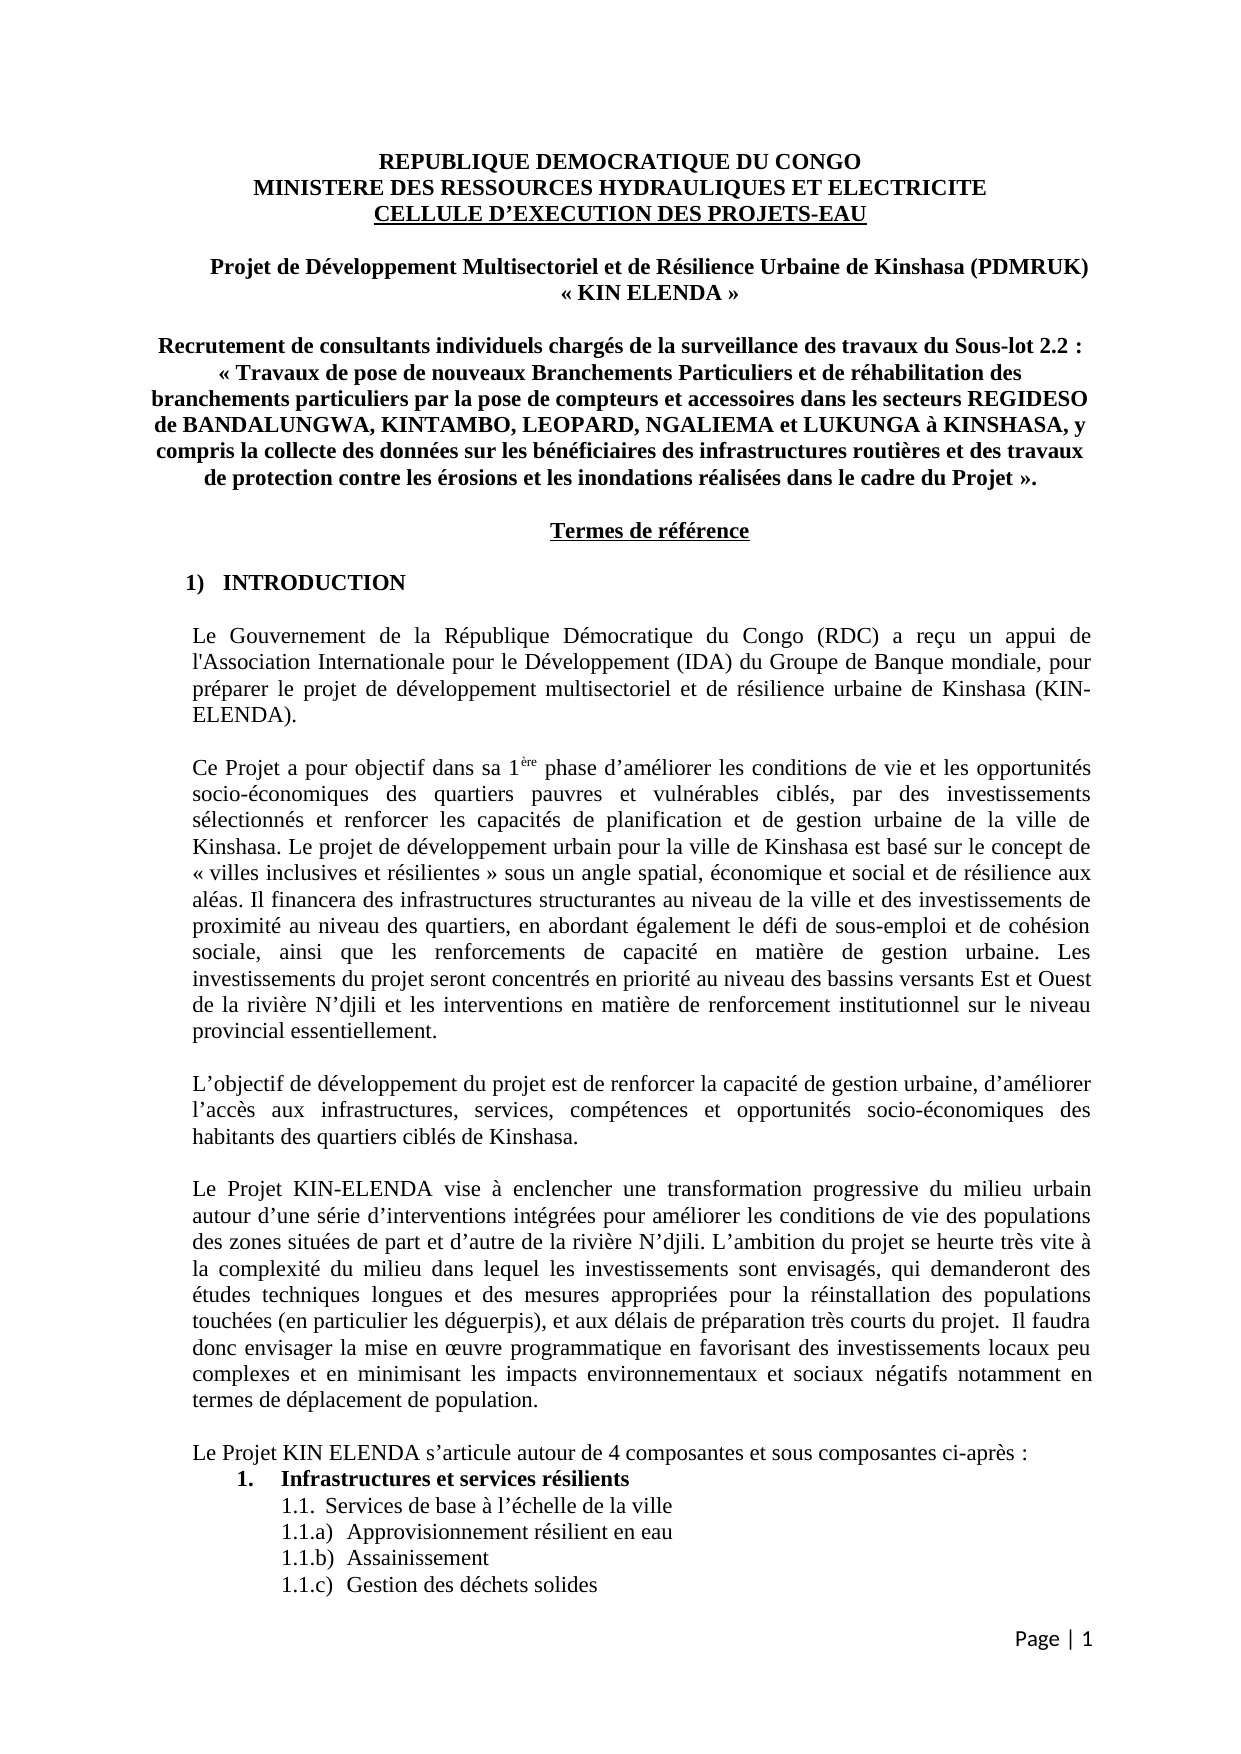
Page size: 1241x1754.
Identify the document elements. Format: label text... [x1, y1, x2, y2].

text Termes de référence [207, 517, 1092, 543]
list Services de base à l’échelle de la ville [281, 1492, 1038, 1518]
text Le Gouvernement de la République Démocratique du Congo (RDC) a reçu un appui de l'Association Internationale pour le Développement (IDA) du Groupe de Banque mondiale, pour préparer le projet de développement multisectoriel et de résilience urbaine de Kinshasa (KIN-ELENDA). [192, 622, 1092, 727]
list Infrastructures et services résilients [236, 1465, 1092, 1492]
list INTRODUCTION [185, 569, 1092, 596]
text L’objectif de développement du projet est de renforcer la capacité de gestion urbaine, d’améliorer l’accès aux infrastructures, services, compétences et opportunités socio-économiques des habitants des quartiers ciblés de Kinshasa. [192, 1070, 1092, 1149]
text MINISTERE DES RESSOURCES HYDRAULIQUES ET ELECTRICITE [148, 174, 1092, 200]
text Projet de Développement Multisectoriel et de Résilience Urbaine de Kinshasa (PDMRUK) [207, 253, 1092, 279]
text Le Projet KIN-ELENDA vise à enclencher une transformation progressive du milieu urbain autour d’une série d’interventions intégrées pour améliorer les conditions de vie des populations des zones situées de part et d’autre de la rivière N’djili. L’ambition du projet se heurte très vite à la complexité du milieu dans lequel les investissements sont envisagés, qui demanderont des études techniques longues et des mesures appropriées pour la réinstallation des populations touchées (en particulier les déguerpis), et aux délais de préparation très courts du projet. Il faudra donc envisager la mise en œuvre programmatique en favorisant des investissements locaux peu complexes et en minimisant les impacts environnementaux et sociaux négatifs notamment en termes de déplacement de population. [192, 1176, 1092, 1413]
list Approvisionnement résilient en eau [281, 1518, 1038, 1544]
text « KIN ELENDA » [207, 279, 1092, 306]
list Gestion des déchets solides [281, 1571, 1038, 1597]
list Assainissement [281, 1544, 1038, 1571]
text Le Projet KIN ELENDA s’articule autour de 4 composantes et sous composantes ci-après : [192, 1439, 1092, 1465]
text Ce Projet a pour objectif dans sa 1ère phase d’améliorer les conditions de vie et les opportunités socio-économiques des quartiers pauvres et vulnérables ciblés, par des investissements sélectionnés et renforcer les capacités de planification et de gestion urbaine de la ville de Kinshasa. Le projet de développement urbain pour la ville de Kinshasa est basé sur le concept de « villes inclusives et résilientes » sous un angle spatial, économique et social et de résilience aux aléas. Il financera des infrastructures structurantes au niveau de la ville et des investissements de proximité au niveau des quartiers, en abordant également le défi de sous-emploi et de cohésion sociale, ainsi que les renforcements de capacité en matière de gestion urbaine. Les investissements du projet seront concentrés en priorité au niveau des bassins versants Est et Ouest de la rivière N’djili et les interventions en matière de renforcement institutionnel sur le niveau provincial essentiellement. [192, 754, 1092, 1044]
text Recrutement de consultants individuels chargés de la surveillance des travaux du Sous-lot 2.2 : « Travaux de pose de nouveaux Branchements Particuliers et de réhabilitation des branchements particuliers par la pose de compteurs et accessoires dans les secteurs REGIDESO de BANDALUNGWA, KINTAMBO, LEOPARD, NGALIEMA et LUKUNGA à KINSHASA, y compris la collecte des données sur les bénéficiaires des infrastructures routières et des travaux de protection contre les érosions et les inondations réalisées dans le cadre du Projet ». [148, 332, 1092, 490]
text CELLULE D’EXECUTION DES PROJETS-EAU [148, 200, 1092, 227]
text REPUBLIQUE DEMOCRATIQUE DU CONGO [148, 148, 1092, 174]
